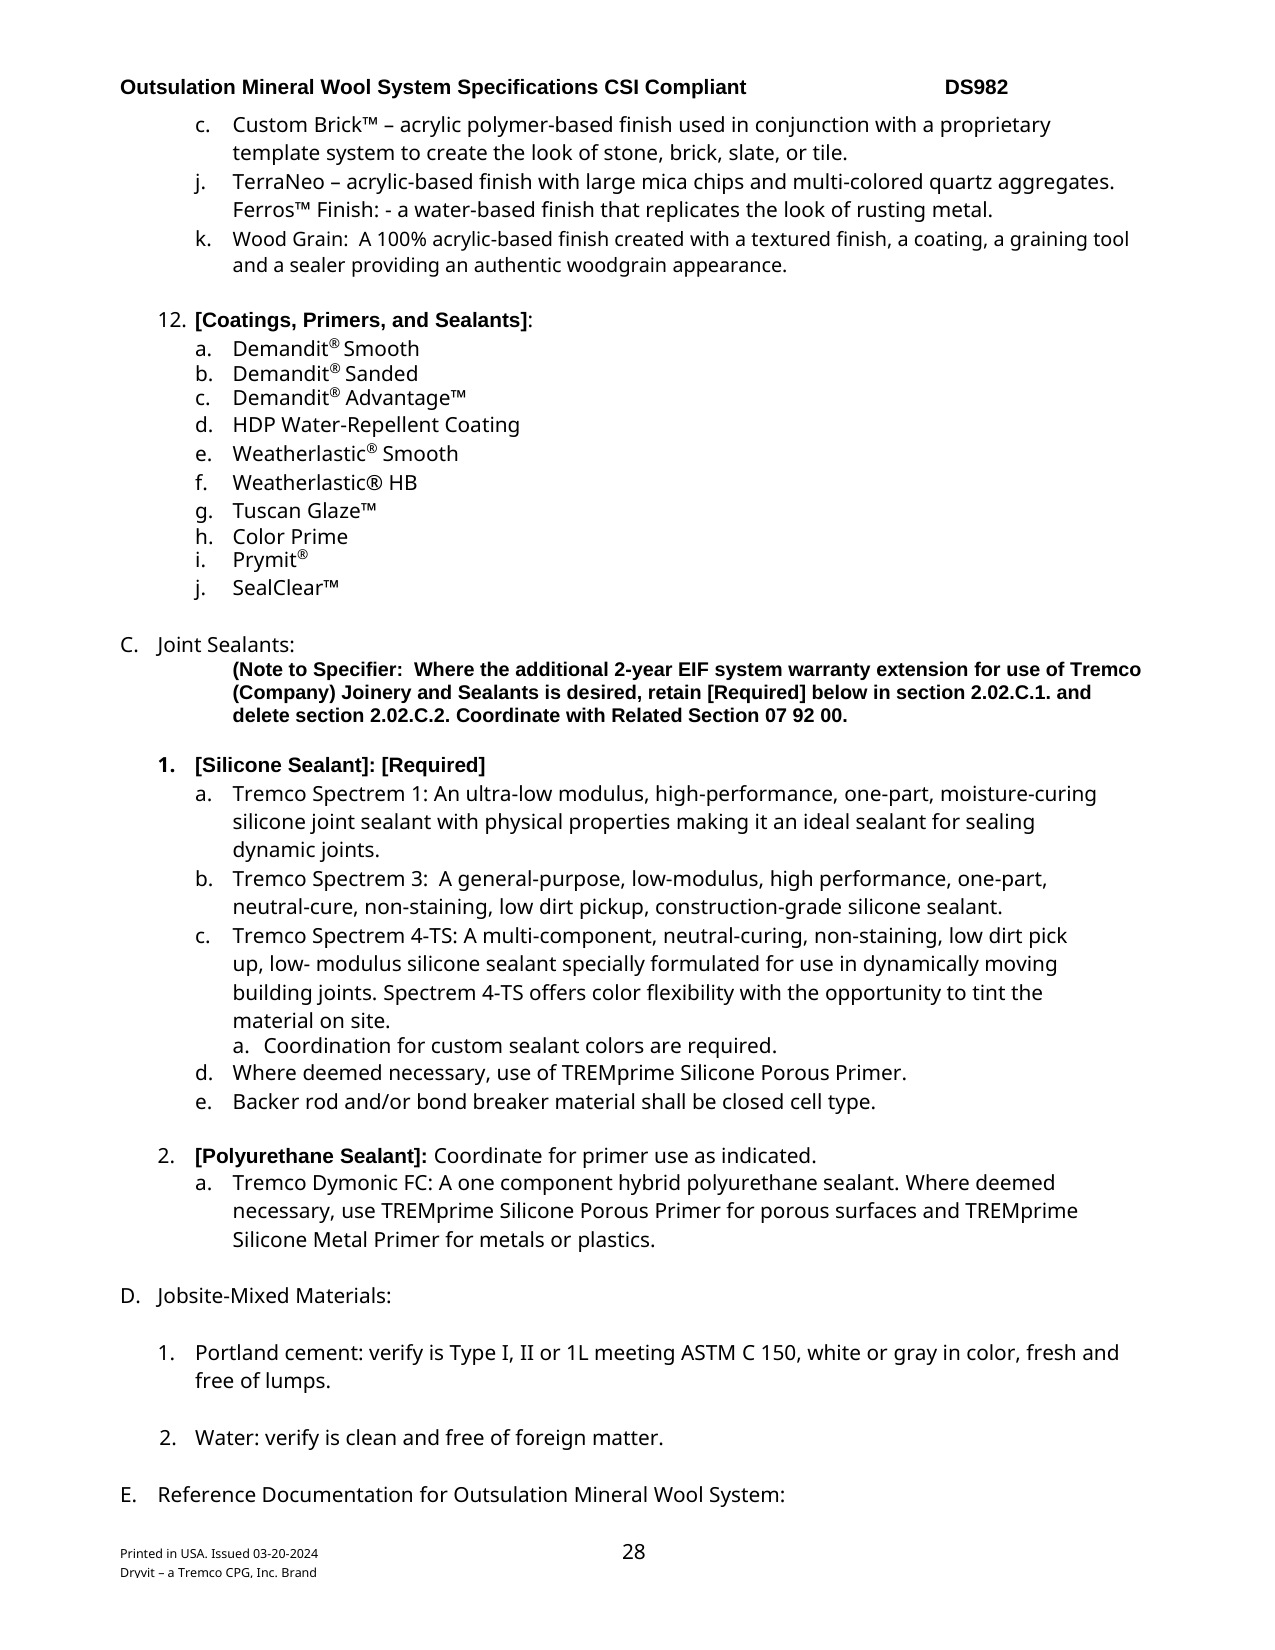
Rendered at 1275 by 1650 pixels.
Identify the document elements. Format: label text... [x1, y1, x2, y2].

list Demandit® Sanded [195, 363, 1212, 387]
list Reference Documentation for Outsulation Mineral Wool System: [120, 1481, 1212, 1509]
list Water: verify is clean and free of foreign matter. [159, 1423, 1212, 1452]
list Tremco Spectrem 4-TS: A multi-component, neutral-curing, non-staining, low dirt pick up, low- modulus silicone sealant specially formulated for use in dynamically moving building joints. Spectrem 4-TS offers color flexibility with the opportunity to tint the material on site. [195, 921, 1097, 1035]
list Prymit® [195, 549, 1212, 573]
list TerraNeo – acrylic-based finish with large mica chips and multi-colored quartz aggregates. Ferros™ Finish: - a water-based finish that replicates the look of rusting metal. [195, 167, 1151, 224]
subtitle [Coatings, Primers, and Sealants]: [157, 305, 1212, 333]
text (Note to Specifier: Where the additional 2-year EIF system warranty extension for use of Tremco (Company) Joinery and Sealants is desired, retain [Required] below in section 2.02.C.1. and delete section 2.02.C.2. Coordinate with Related Section 07 92 00. [232, 658, 1146, 726]
list SealClear™ [195, 573, 1212, 601]
list Tremco Dymonic FC: A one component hybrid polyurethane sealant. Where deemed necessary, use TREMprime Silicone Porous Primer for porous surfaces and TREMprime Silicone Metal Primer for metals or plastics. [195, 1168, 1144, 1253]
list Custom Brick™ – acrylic polymer-based finish used in conjunction with a proprietary template system to create the look of stone, brick, slate, or tile. [195, 110, 1092, 167]
list HDP Water-Repellent Coating [195, 410, 1212, 439]
subtitle [Silicone Sealant]: [Required] [157, 750, 1212, 779]
list Tuscan Glaze™ [195, 496, 1212, 525]
list Demandit® Smooth [195, 334, 1212, 363]
list Portland cement: verify is Type I, II or 1L meeting ASTM C 150, white or gray in color, fresh and free of lumps. [157, 1338, 1140, 1395]
list Demandit® Advantage™ [195, 387, 1212, 410]
list Wood Grain: A 100% acrylic-based finish created with a textured finish, a coating, a graining tool and a sealer providing an authentic woodgrain appearance. [195, 224, 1136, 278]
list Tremco Spectrem 3: A general-purpose, low-modulus, high performance, one-part, neutral-cure, non-staining, low dirt pickup, construction-grade silicone sealant. [195, 864, 1123, 921]
list Weatherlastic® Smooth [195, 439, 1212, 468]
list Tremco Spectrem 1: An ultra-low modulus, high-performance, one-part, moisture-curing silicone joint sealant with physical properties making it an ideal sealant for sealing dynamic joints. [195, 779, 1115, 864]
list Backer rod and/or bond breaker material shall be closed cell type. [195, 1087, 1212, 1115]
list Weatherlastic® HB [195, 468, 1212, 496]
text a. Coordination for custom sealant colors are required. [232, 1035, 1212, 1058]
list Color Prime [195, 525, 1212, 549]
list Jobsite-Mixed Materials: [120, 1282, 1212, 1310]
list Where deemed necessary, use of TREMprime Silicone Porous Primer. [195, 1058, 1212, 1087]
list [Polyurethane Sealant]: Coordinate for primer use as indicated. [157, 1144, 1212, 1168]
list Joint Sealants: [120, 630, 1212, 658]
